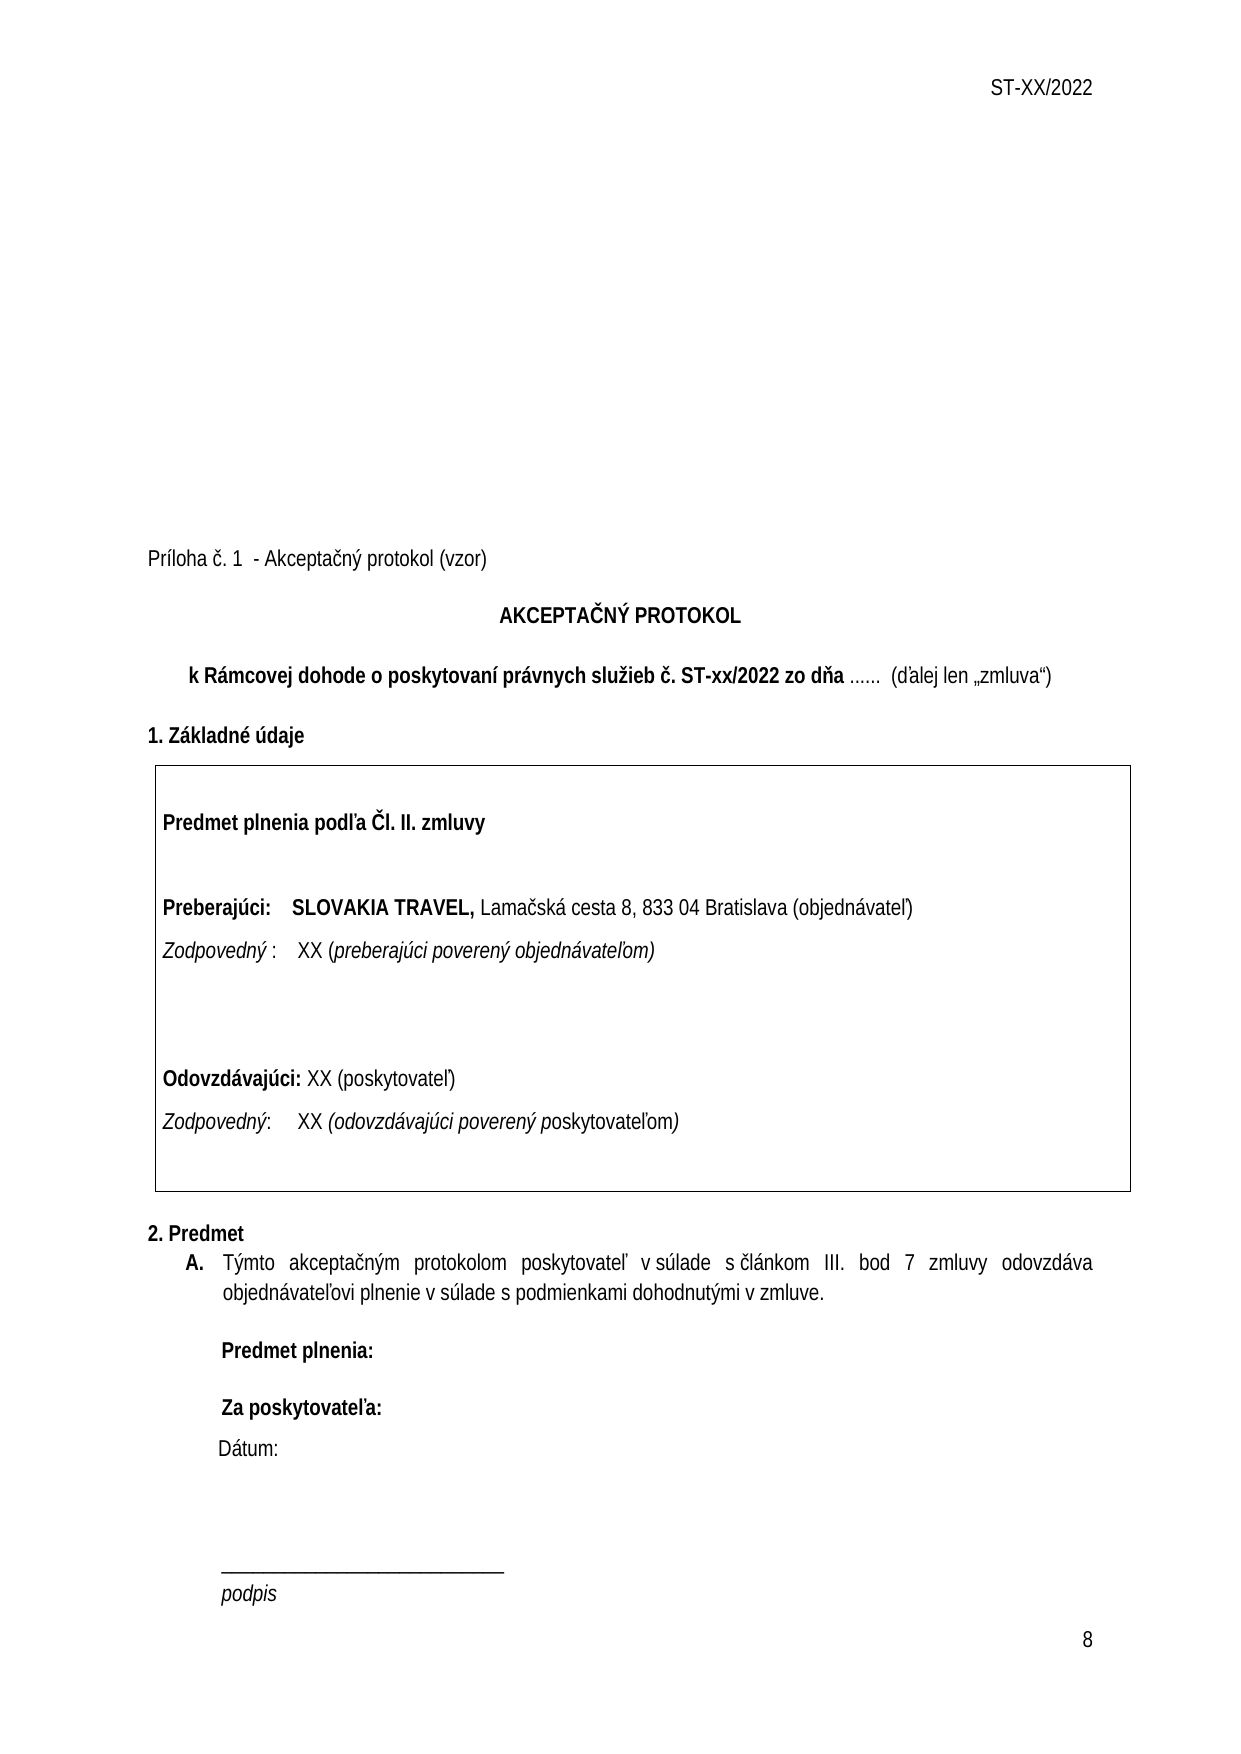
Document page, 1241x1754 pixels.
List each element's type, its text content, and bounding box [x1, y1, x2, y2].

text 2. Predmet [148, 1220, 1093, 1246]
text Za poskytovateľa: [148, 1394, 1093, 1421]
text Príloha č. 1 - Akceptačný protokol (vzor) [148, 545, 1093, 571]
table_cell ___________________________ [153, 1545, 1117, 1577]
list Týmto akceptačným protokolom poskytovateľ v súlade s článkom III. bod 7 zmluvy odovzdáva objednávateľovi plnenie v súlade s podmienkami dohodnutými v zmluve. [185, 1248, 1093, 1305]
table_cell podpis [153, 1577, 1117, 1608]
table_header Dátum: [153, 1423, 1117, 1545]
text Predmet plnenia: [221, 1337, 1093, 1364]
text 1. Základné údaje [148, 722, 1093, 749]
text k Rámcovej dohode o poskytovaní právnych služieb č. ST-xx/2022 zo dňa ...... (ďalej len „zmluva“) [148, 662, 1093, 688]
text AKCEPTAČNÝ protokol [148, 602, 1093, 628]
table_header Predmet plnenia podľa Čl. II. zmluvy Preberajúci: SLOVAKIA TRAVEL, Lamačská cesta 8, 833 04 Bratislava (objednávateľ) Zodpovedný : XX (preberajúci poverený objednávateľom) Odovzdávajúci: XX (poskytovateľ) Zodpovedný: XX (odovzdávajúci poverený poskytovateľom) [156, 766, 1130, 1191]
